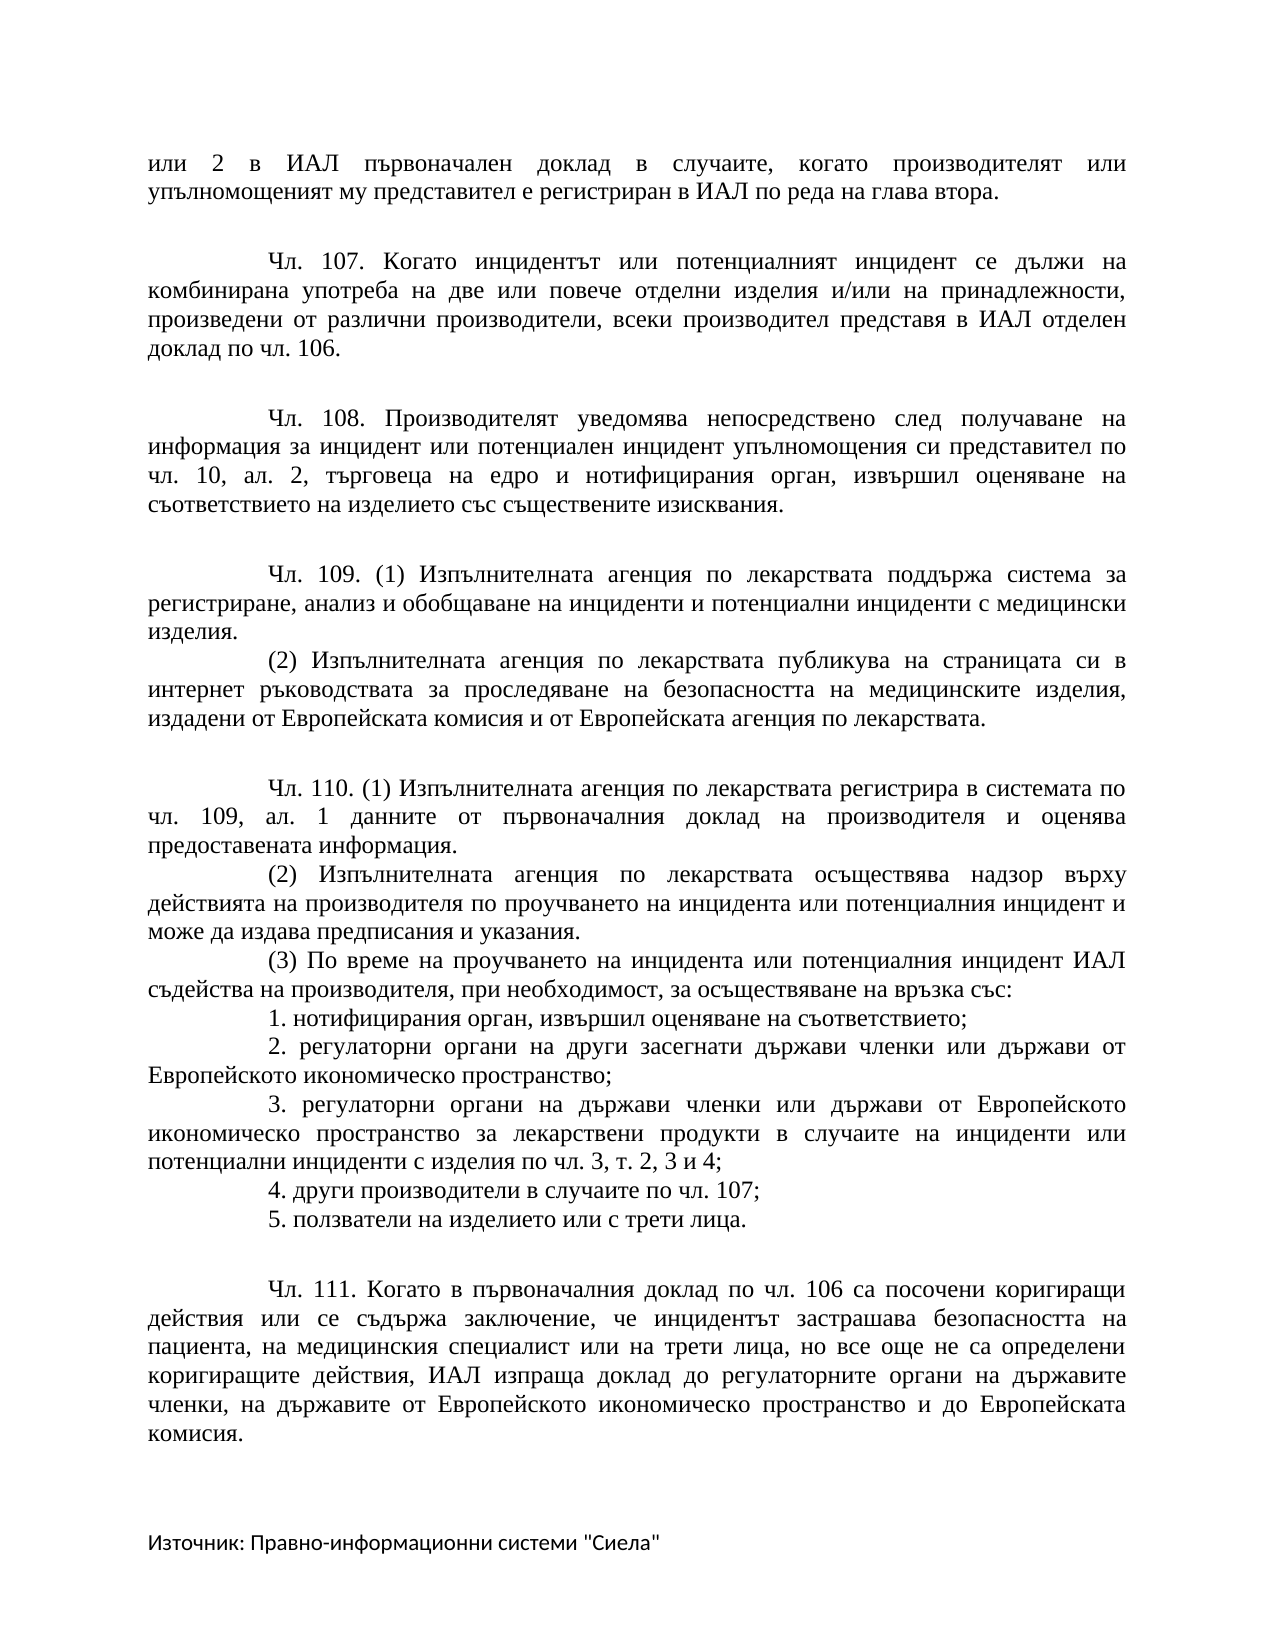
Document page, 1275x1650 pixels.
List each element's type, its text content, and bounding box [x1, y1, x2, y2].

text 5. ползватели на изделието или с трети лица. [148, 1204, 1127, 1233]
text 1. нотифицирания орган, извършил оценяване на съответствието; [148, 1003, 1127, 1031]
text Чл. 109. (1) Изпълнителната агенция по лекарствата поддържа система за регистриране, анализ и обобщаване на инциденти и потенциални инциденти с медицински изделия. [148, 559, 1127, 645]
text 3. регулаторни органи на държави членки или държави от Европейското икономическо пространство за лекарствени продукти в случаите на инциденти или потенциални инциденти с изделия по чл. 3, т. 2, 3 и 4; [148, 1089, 1127, 1175]
text 2. регулаторни органи на други засегнати държави членки или държави от Европейското икономическо пространство; [148, 1031, 1127, 1089]
text Чл. 108. Производителят уведомява непосредствено след получаване на информация за инцидент или потенциален инцидент упълномощения си представител по чл. 10, ал. 2, търговеца на едро и нотифицирания орган, извършил оценяване на съответствието на изделието със съществените изисквания. [148, 403, 1127, 518]
text (2) Изпълнителната агенция по лекарствата осъществява надзор върху действията на производителя по проучването на инцидента или потенциалния инцидент и може да издава предписания и указания. [148, 859, 1127, 945]
text Чл. 110. (1) Изпълнителната агенция по лекарствата регистрира в системата по чл. 109, ал. 1 данните от първоначалния доклад на производителя и оценява предоставената информация. [148, 773, 1127, 859]
text (2) Изпълнителната агенция по лекарствата публикува на страницата си в интернет ръководствата за проследяване на безопасността на медицинските изделия, издадени от Европейската комисия и от Европейската агенция по лекарствата. [148, 645, 1127, 731]
text (3) По време на проучването на инцидента или потенциалния инцидент ИАЛ съдейства на производителя, при необходимост, за осъществяване на връзка със: [148, 945, 1127, 1003]
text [148, 148, 1127, 205]
text Чл. 107. Когато инцидентът или потенциалният инцидент се дължи на комбинирана употреба на две или повече отделни изделия и/или на принадлежности, произведени от различни производители, всеки производител представя в ИАЛ отделен доклад по чл. 106. [148, 246, 1127, 361]
text 4. други производители в случаите по чл. 107; [148, 1175, 1127, 1204]
text Чл. 111. Когато в първоначалния доклад по чл. 106 са посочени коригиращи действия или се съдържа заключение, че инцидентът застрашава безопасността на пациента, на медицинския специалист или на трети лица, но все още не са определени коригиращите действия, ИАЛ изпраща доклад до регулаторните органи на държавите членки, на държавите от Европейското икономическо пространство и до Европейската комисия. [148, 1274, 1127, 1446]
